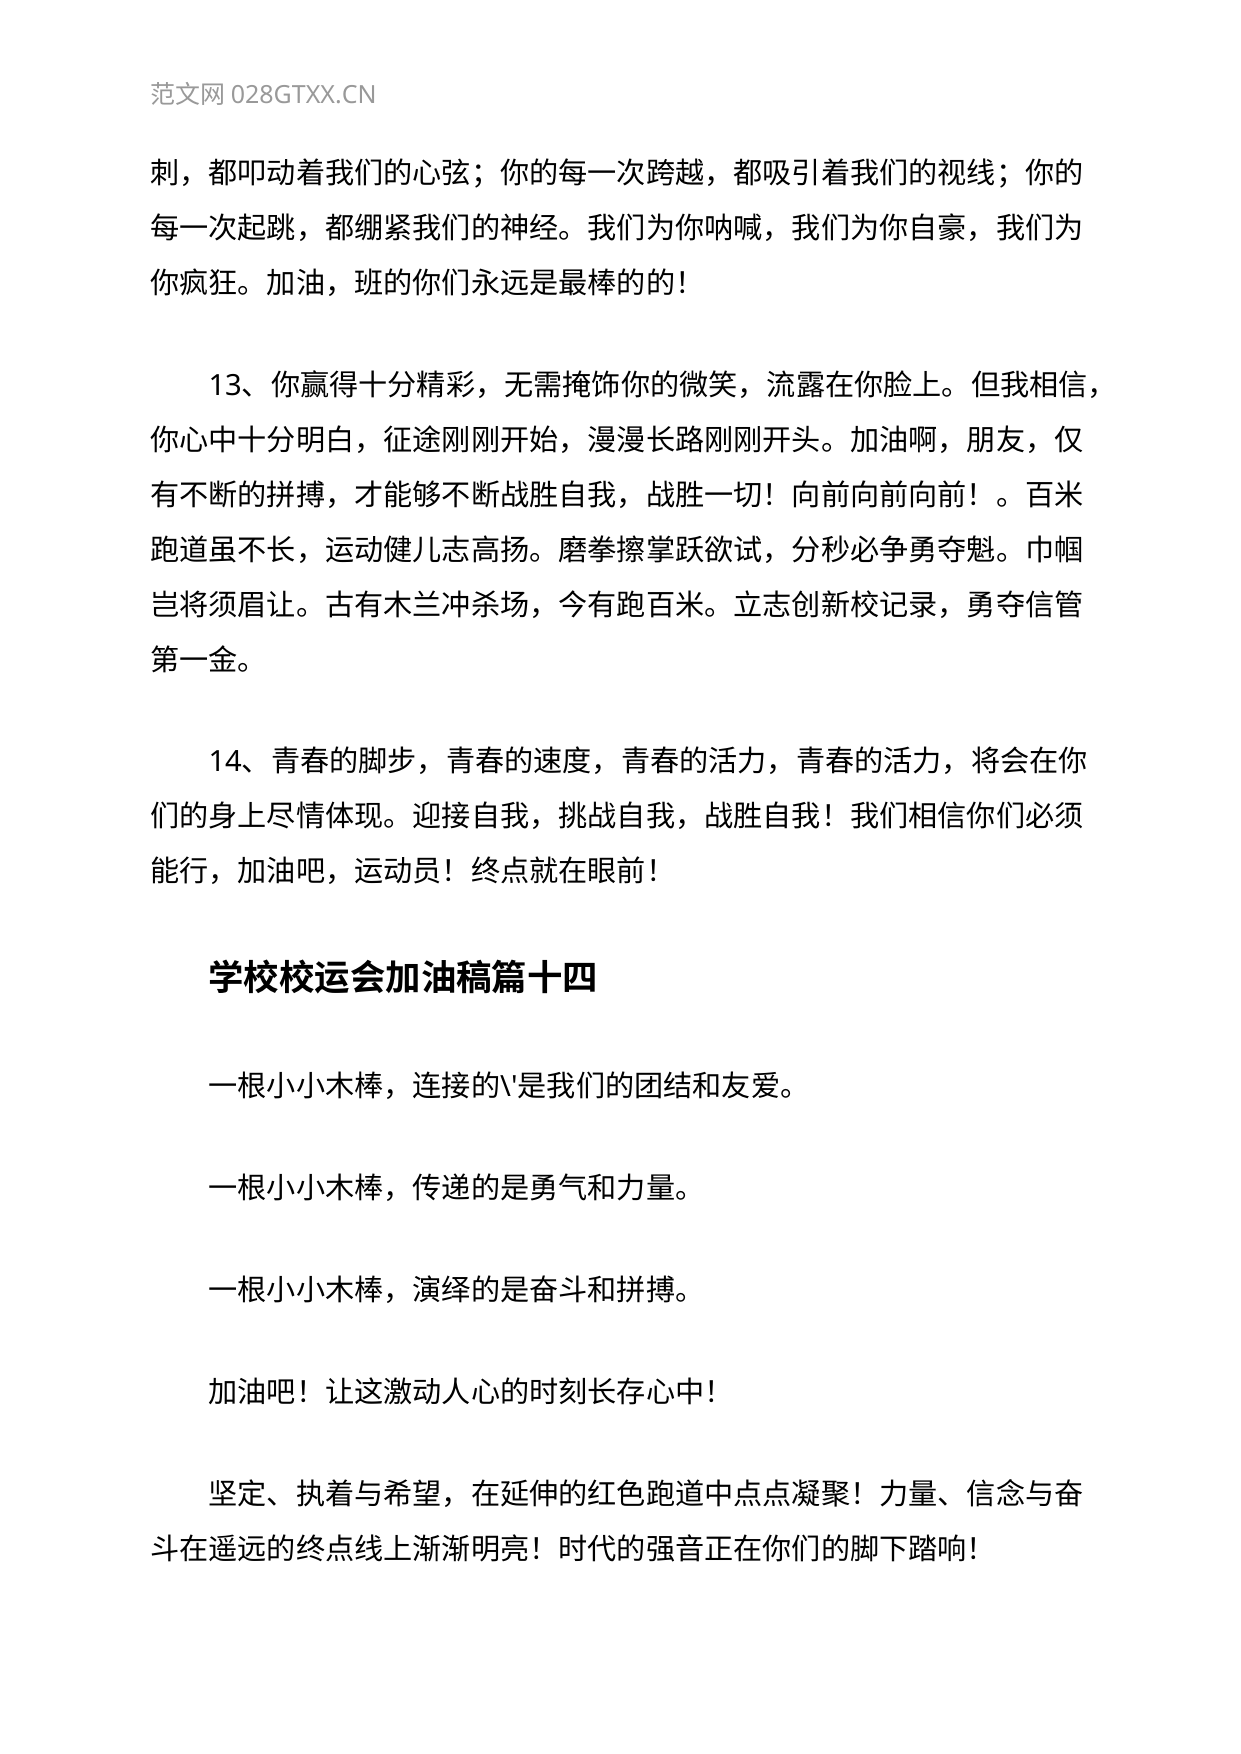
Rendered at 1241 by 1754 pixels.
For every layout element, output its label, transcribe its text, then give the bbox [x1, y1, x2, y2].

text 学校校运会加油稿篇十四 [150, 949, 1090, 1001]
text 一根小小木棒，连接的\'是我们的团结和友爱。 [150, 1063, 1090, 1105]
text 13、你赢得十分精彩，无需掩饰你的微笑，流露在你脸上。但我相信，你心中十分明白，征途刚刚开始，漫漫长路刚刚开头。加油啊，朋友，仅有不断的拼搏，才能够不断战胜自我，战胜一切！向前向前向前！。百米跑道虽不长，运动健儿志高扬。磨拳擦掌跃欲试，分秒必争勇夺魁。巾帼岂将须眉让。古有木兰冲杀场，今有跑百米。立志创新校记录，勇夺信管第一金。 [150, 362, 1090, 678]
text 一根小小木棒，演绎的是奋斗和拼搏。 [150, 1267, 1090, 1309]
text 14、青春的脚步，青春的速度，青春的活力，青春的活力，将会在你们的身上尽情体现。迎接自我，挑战自我，战胜自我！我们相信你们必须能行，加油吧，运动员！终点就在眼前！ [150, 738, 1090, 890]
text 一根小小木棒，传递的是勇气和力量。 [150, 1165, 1090, 1207]
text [150, 150, 1090, 302]
text 坚定、执着与希望，在延伸的红色跑道中点点凝聚！力量、信念与奋斗在遥远的终点线上渐渐明亮！时代的强音正在你们的脚下踏响！ [150, 1470, 1090, 1567]
text 加油吧！让这激动人心的时刻长存心中！ [150, 1368, 1090, 1411]
